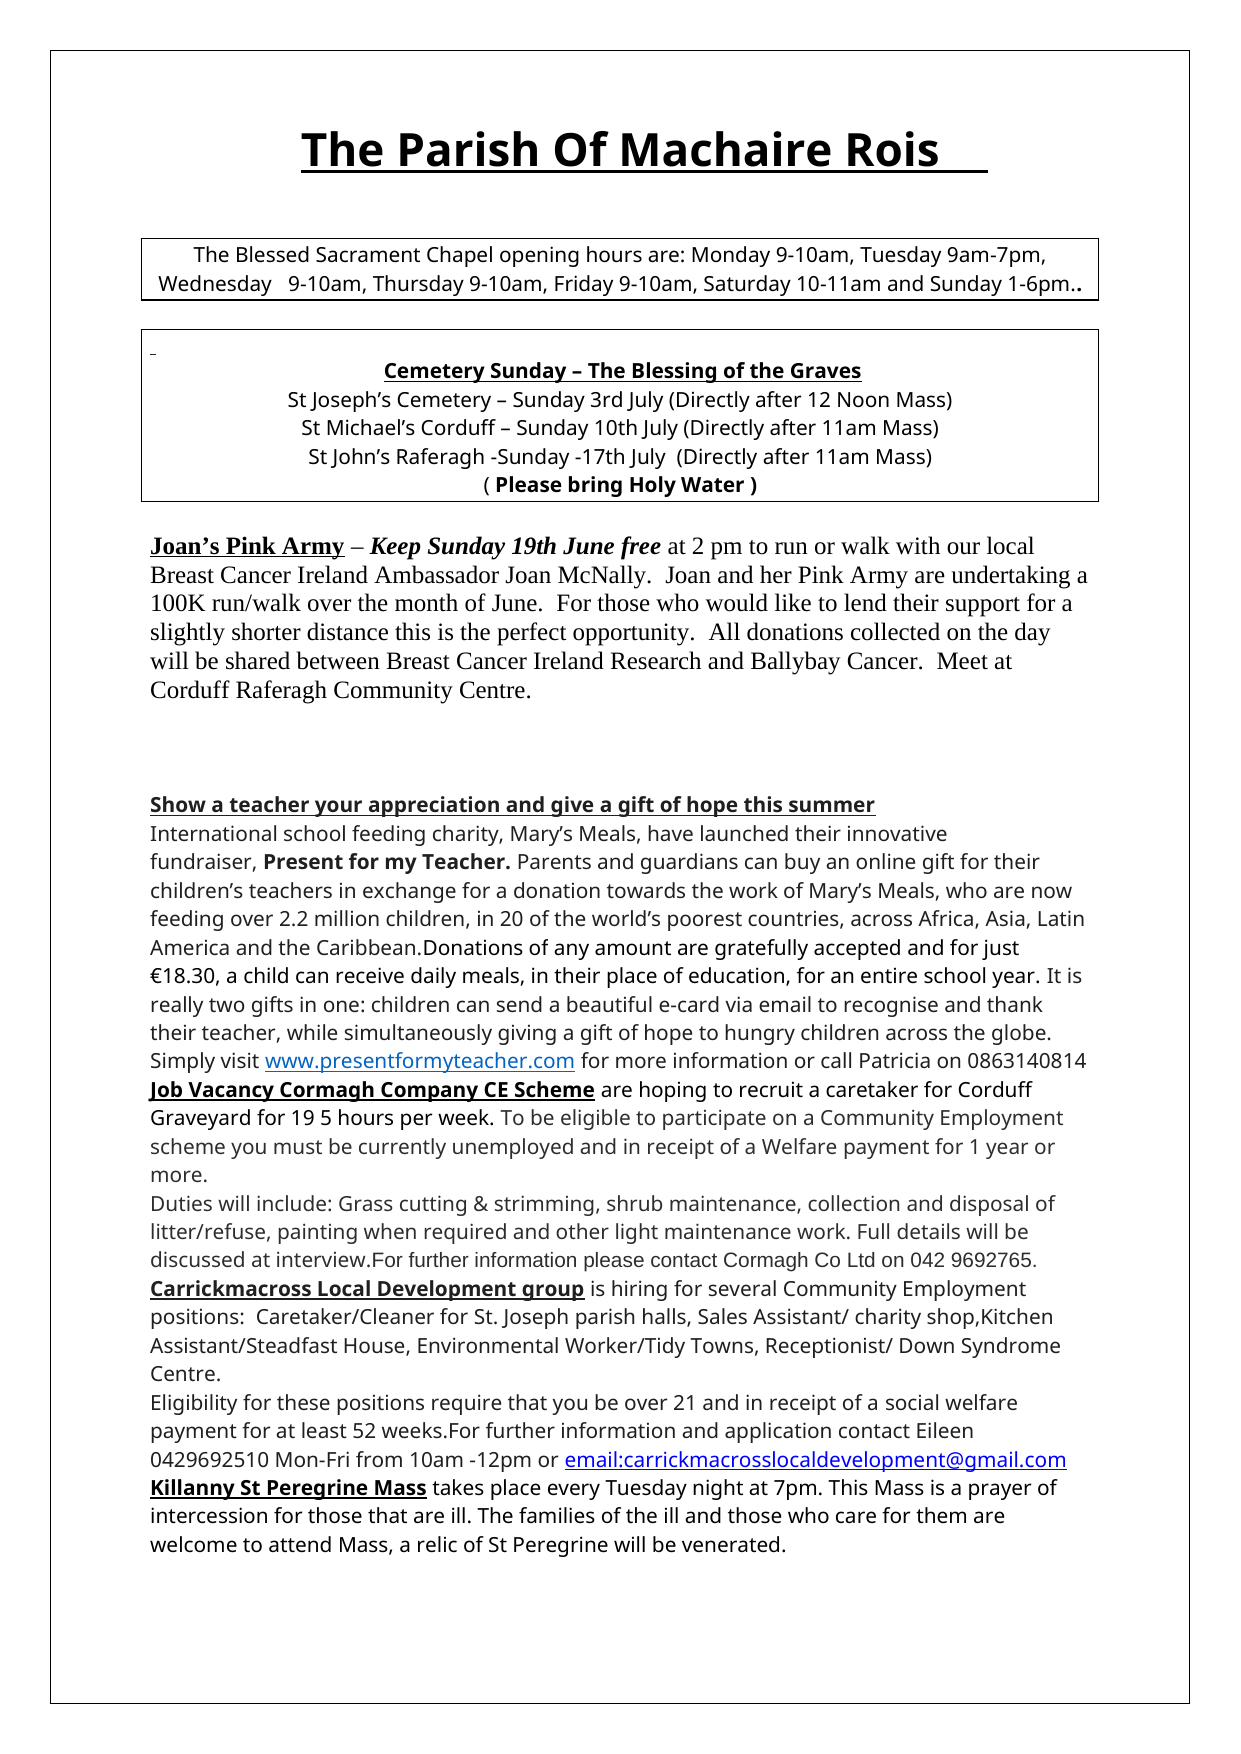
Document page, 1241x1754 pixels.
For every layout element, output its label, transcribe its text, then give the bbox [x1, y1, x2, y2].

text Cemetery Sunday – The Blessing of the Graves [150, 357, 1090, 385]
text Job Vacancy Cormagh Company CE Scheme are hoping to recruit a caretaker for Corduff Graveyard for 19 5 hours per week. To be eligible to participate on a Community Employment scheme you must be currently unemployed and in receipt of a Welfare payment for 1 year or more. [150, 1075, 1090, 1189]
text ( Please bring Holy Water ) [142, 467, 1098, 501]
text Simply visit www.presentformyteacher.com for more information or call Patricia on 0863140814 [150, 1047, 1090, 1075]
text Carrickmacross Local Development group is hiring for several Community Employment positions: Caretaker/Cleaner for St. Joseph parish halls, Sales Assistant/ charity shop,Kitchen Assistant/Steadfast House, Environmental Worker/Tidy Towns, Receptionist/ Down Syndrome Centre. [150, 1274, 1090, 1388]
text St Michael’s Corduff – Sunday 10th July (Directly after 11am Mass) [150, 413, 1090, 442]
text Killanny St Peregrine Mass takes place every Tuesday night at 7pm. This Mass is a prayer of intercession for those that are ill. The families of the ill and those who care for them are welcome to attend Mass, a relic of St Peregrine will be venerated. [787, 1473, 1090, 1558]
text International school feeding charity, Mary’s Meals, have launched their innovative fundraiser, Present for my Teacher. Parents and guardians can buy an online gift for their children’s teachers in exchange for a donation towards the work of Mary’s Meals, who are now feeding over 2.2 million children, in 20 of the world’s poorest countries, across Africa, Asia, Latin America and the Caribbean.Donations of any amount are gratefully accepted and for just €18.30, a child can receive daily meals, in their place of education, for an entire school year. It is really two gifts in one: children can send a beautiful e-card via email to recognise and thank their teacher, while simultaneously giving a gift of hope to hungry children across the globe. [150, 819, 1090, 1047]
text St Joseph’s Cemetery – Sunday 3rd July (Directly after 12 Noon Mass) [150, 385, 1090, 413]
text The Blessed Sacrament Chapel opening hours are: Monday 9-10am, Tuesday 9am-7pm, Wednesday 9-10am, Thursday 9-10am, Friday 9-10am, Saturday 10-11am and Sunday 1-6pm.. [142, 239, 1098, 299]
text Joan’s Pink Army – Keep Sunday 19th June free at 2 pm to run or walk with our local Breast Cancer Ireland Ambassador Joan McNally. Joan and her Pink Army are undertaking a 100K run/walk over the month of June. For those who would like to lend their support for a slightly shorter distance this is the perfect opportunity. All donations collected on the day will be shared between Breast Cancer Ireland Research and Ballybay Cancer. Meet at Corduff Raferagh Community Centre. [150, 531, 1090, 703]
text St John’s Raferagh -Sunday -17th July (Directly after 11am Mass) [150, 442, 1090, 467]
text Duties will include: Grass cutting & strimming, shrub maintenance, collection and disposal of litter/refuse, painting when required and other light maintenance work. Full details will be discussed at interview.For further information please contact Cormagh Co Ltd on 042 9692765. [150, 1189, 1090, 1274]
text Eligibility for these positions require that you be over 21 and in receipt of a social welfare payment for at least 52 weeks.For further information and application contact Eileen 0429692510 Mon-Fri from 10am -12pm or email:carrickmacrosslocaldevelopment@gmail.com [150, 1388, 1090, 1473]
text Show a teacher your appreciation and give a gift of hope this summer [150, 791, 1090, 819]
